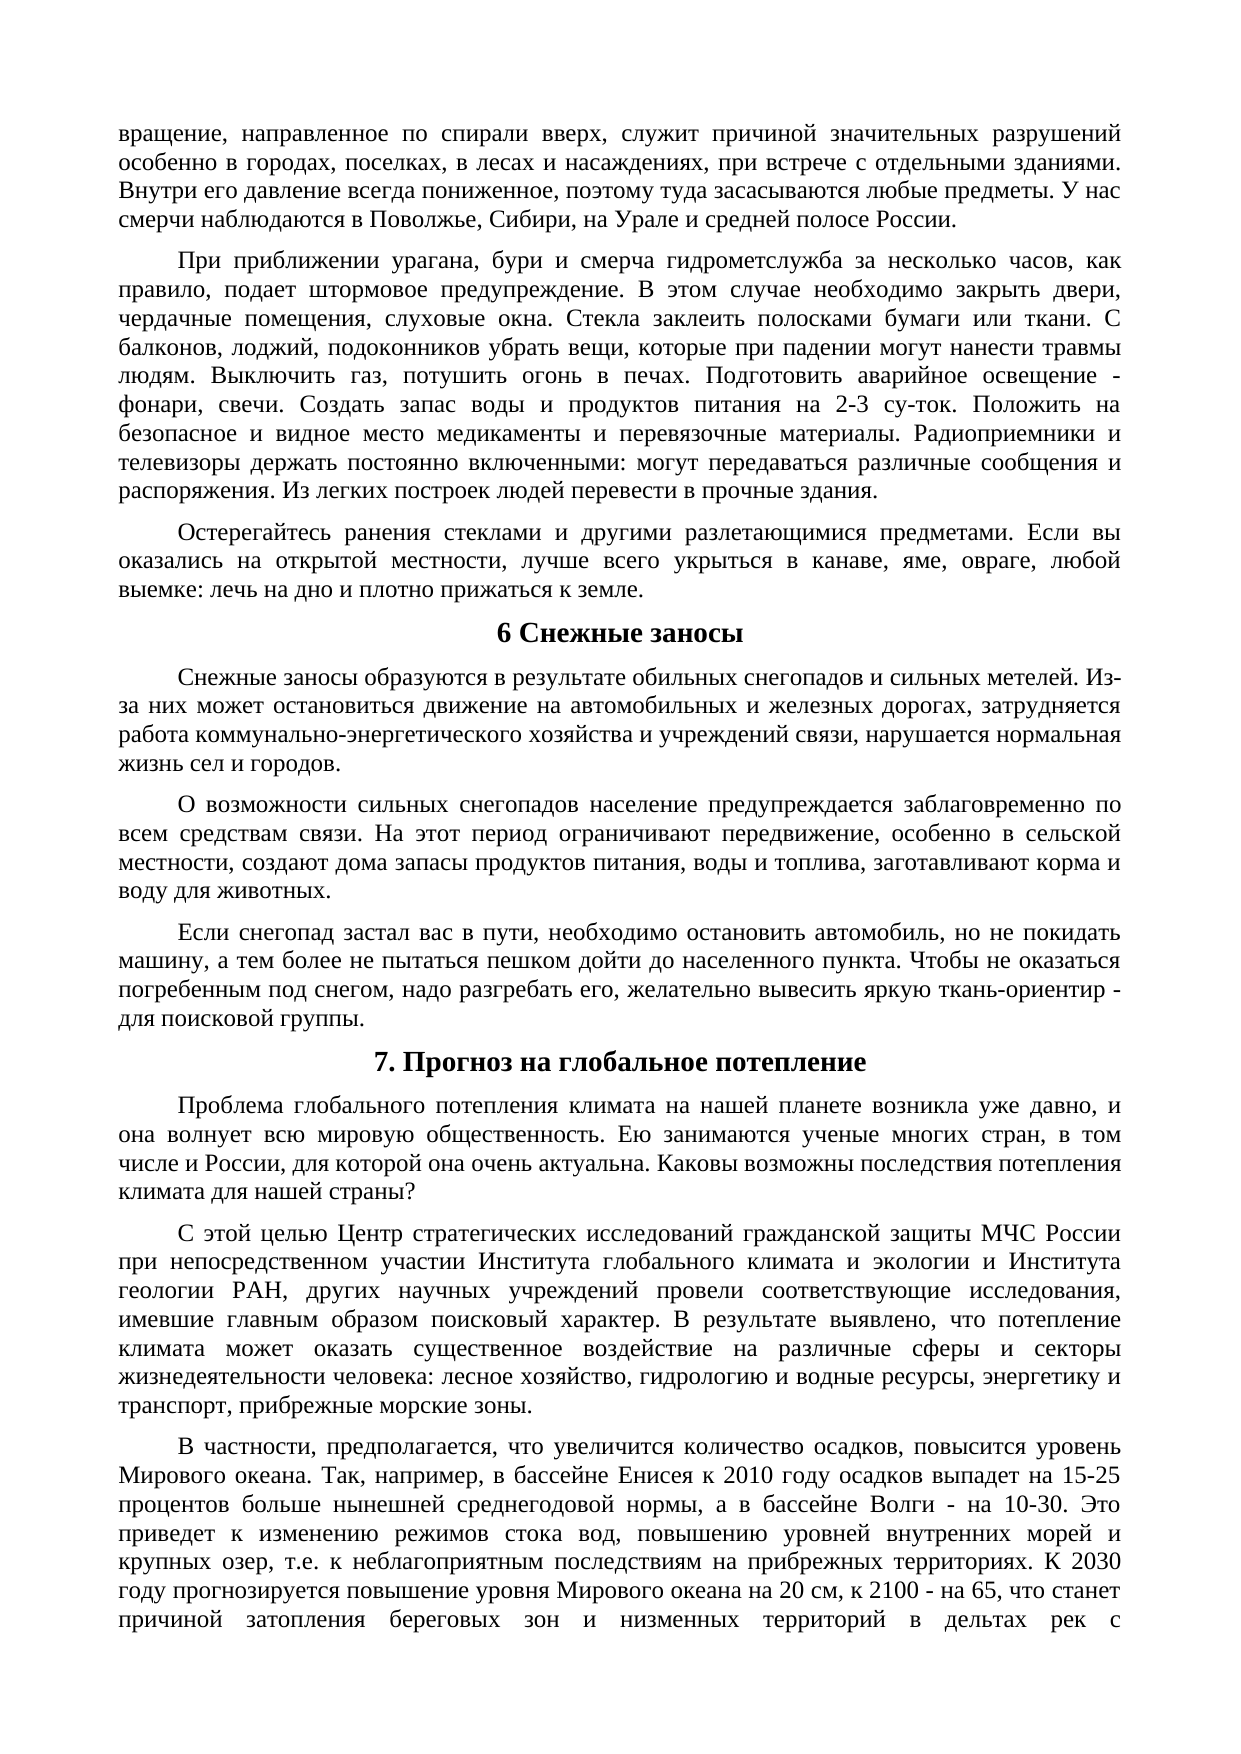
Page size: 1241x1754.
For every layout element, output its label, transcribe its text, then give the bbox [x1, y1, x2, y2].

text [118, 1431, 1122, 1633]
text О возможности сильных снегопадов население предупреждается заблаговременно по всем средствам связи. На этот период ограничивают передвижение, особенно в сельской местности, создают дома запасы продуктов питания, воды и топлива, заготавливают корма и воду для животных. [118, 789, 1122, 904]
text При приближении урагана, бури и смерча гидрометслужба за несколько часов, как правило, подает штормовое предупреждение. В этом случае необходимо закрыть двери, чердачные помещения, слуховые окна. Стекла заклеить полосками бумаги или ткани. С балконов, лоджий, подоконников убрать вещи, которые при падении могут нанести травмы людям. Выключить газ, потушить огонь в печах. Подготовить аварийное освещение - фонари, свечи. Создать запас воды и продуктов питания на 2-3 су-ток. Положить на безопасное и видное место медикаменты и перевязочные материалы. Радиоприемники и телевизоры держать постоянно включенными: могут передаваться различные сообщения и распоряжения. Из легких построек людей перевести в прочные здания. [118, 246, 1122, 504]
text 6 Снежные заносы [118, 616, 1122, 649]
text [118, 118, 1122, 233]
text Снежные заносы образуются в результате обильных снегопадов и сильных метелей. Из-за них может остановиться движение на автомобильных и железных дорогах, затрудняется работа коммунально-энергетического хозяйства и учреждений связи, нарушается нормальная жизнь сел и городов. [118, 662, 1122, 777]
text Если снегопад застал вас в пути, необходимо остановить автомобиль, но не покидать машину, а тем более не пытаться пешком дойти до населенного пункта. Чтобы не оказаться погребенным под снегом, надо разгребать его, желательно вывесить яркую ткань-ориентир - для поисковой группы. [118, 917, 1122, 1032]
text Проблема глобального потепления климата на нашей планете возникла уже давно, и она волнует всю мировую общественность. Ею занимаются ученые многих стран, в том числе и России, для которой она очень актуальна. Каковы возможны последствия потепления климата для нашей страны? [118, 1090, 1122, 1205]
text Остерегайтесь ранения стеклами и другими разлетающимися предметами. Если вы оказались на открытой местности, лучше всего укрыться в канаве, яме, овраге, любой выемке: лечь на дно и плотно прижаться к земле. [118, 517, 1122, 603]
text С этой целью Центр стратегических исследований гражданской защиты МЧС России при непосредственном участии Института глобального климата и экологии и Института геологии РАН, других научных учреждений провели соответствующие исследования, имевшие главным образом поисковый характер. В результате выявлено, что потепление климата может оказать существенное воздействие на различные сферы и секторы жизнедеятельности человека: лесное хозяйство, гидрологию и водные ресурсы, энергетику и транспорт, прибрежные морские зоны. [118, 1218, 1122, 1419]
text 7. Прогноз на глобальное потепление [118, 1044, 1122, 1078]
